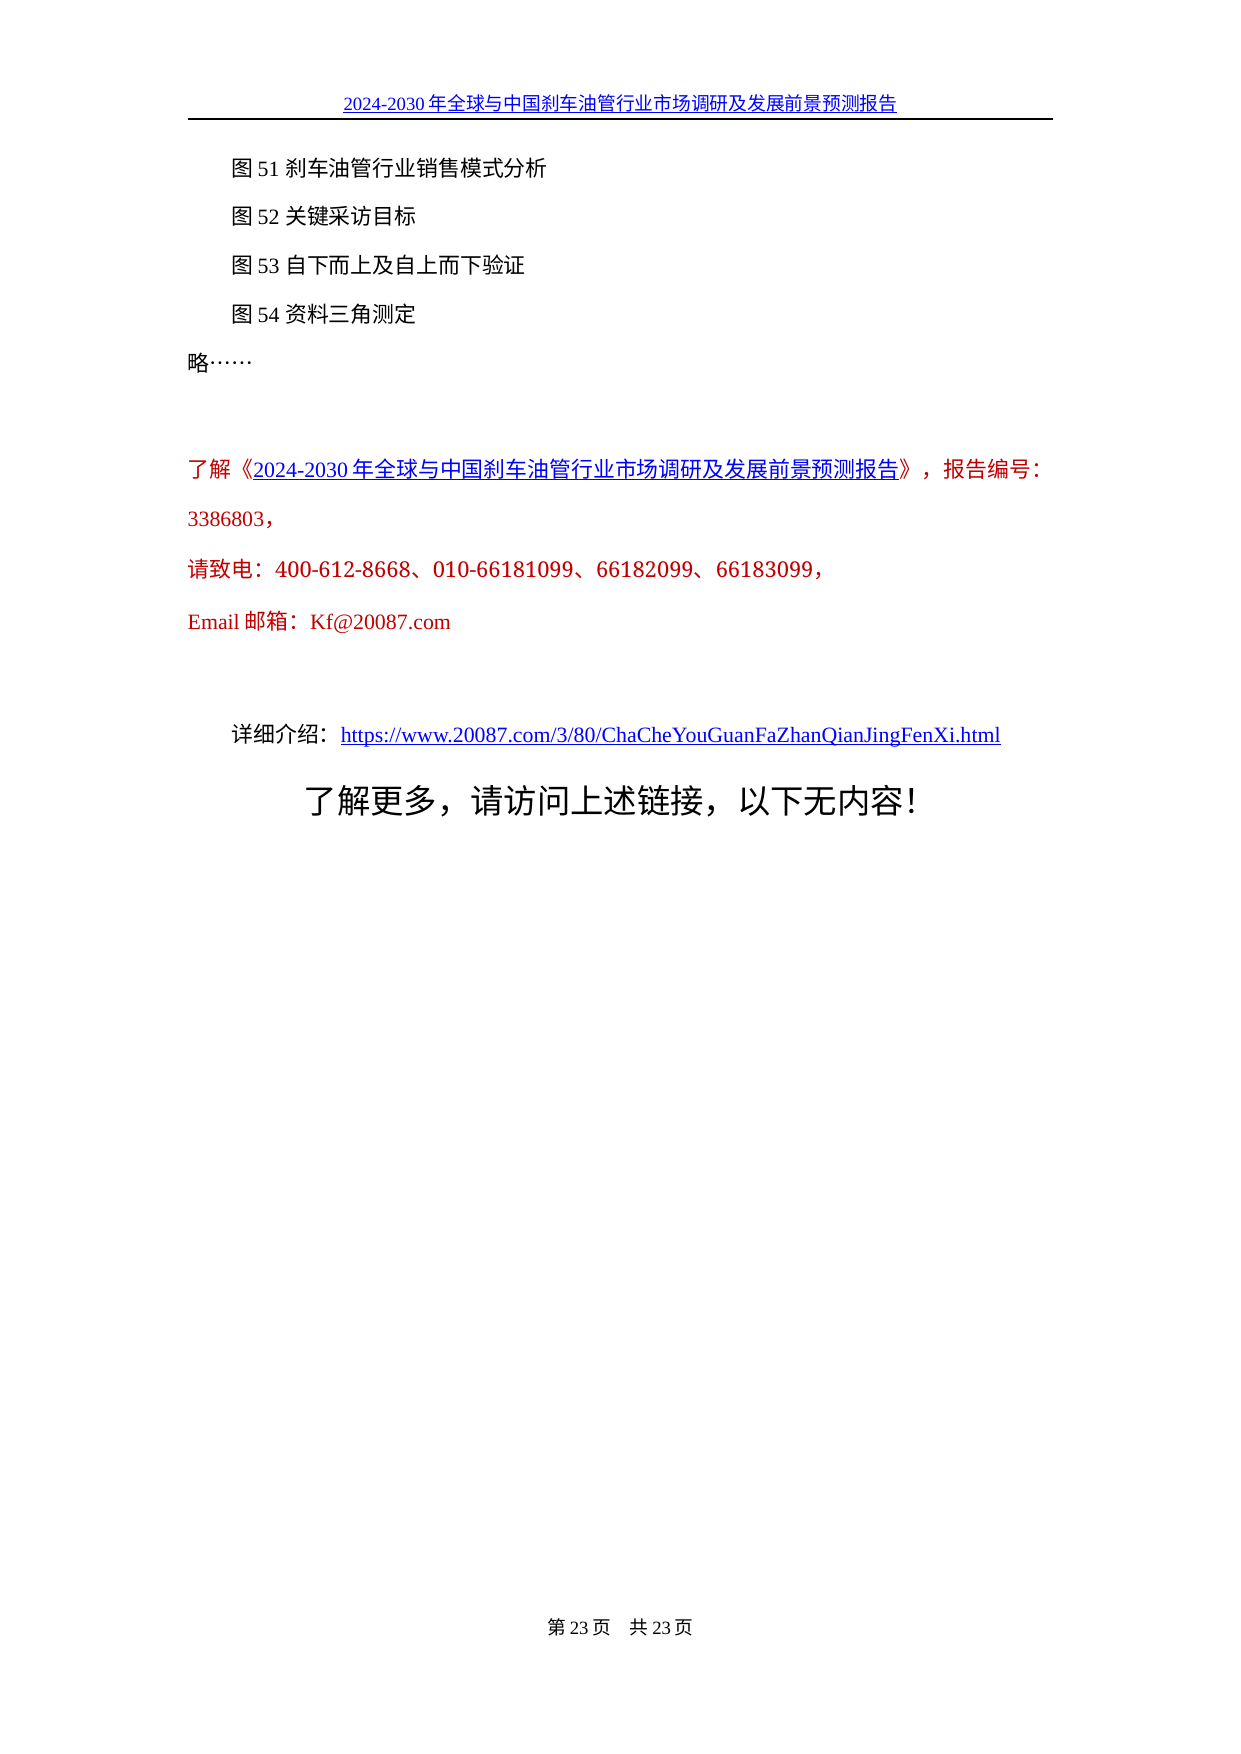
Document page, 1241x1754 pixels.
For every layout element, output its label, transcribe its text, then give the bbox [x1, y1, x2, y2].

text Email邮箱：Kf@20087.com [187, 603, 1053, 636]
text 详细介绍：https://www.20087.com/3/80/ChaCheYouGuanFaZhanQianJingFenXi.html [187, 716, 1053, 749]
title 了解更多，请访问上述链接，以下无内容！ [187, 766, 1053, 831]
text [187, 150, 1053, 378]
text 请致电：400-612-8668、010-66181099、66182099、66183099， [187, 552, 1053, 584]
text 了解《2024-2030年全球与中国刹车油管行业市场调研及发展前景预测报告》，报告编号：3386803， [187, 452, 1053, 533]
